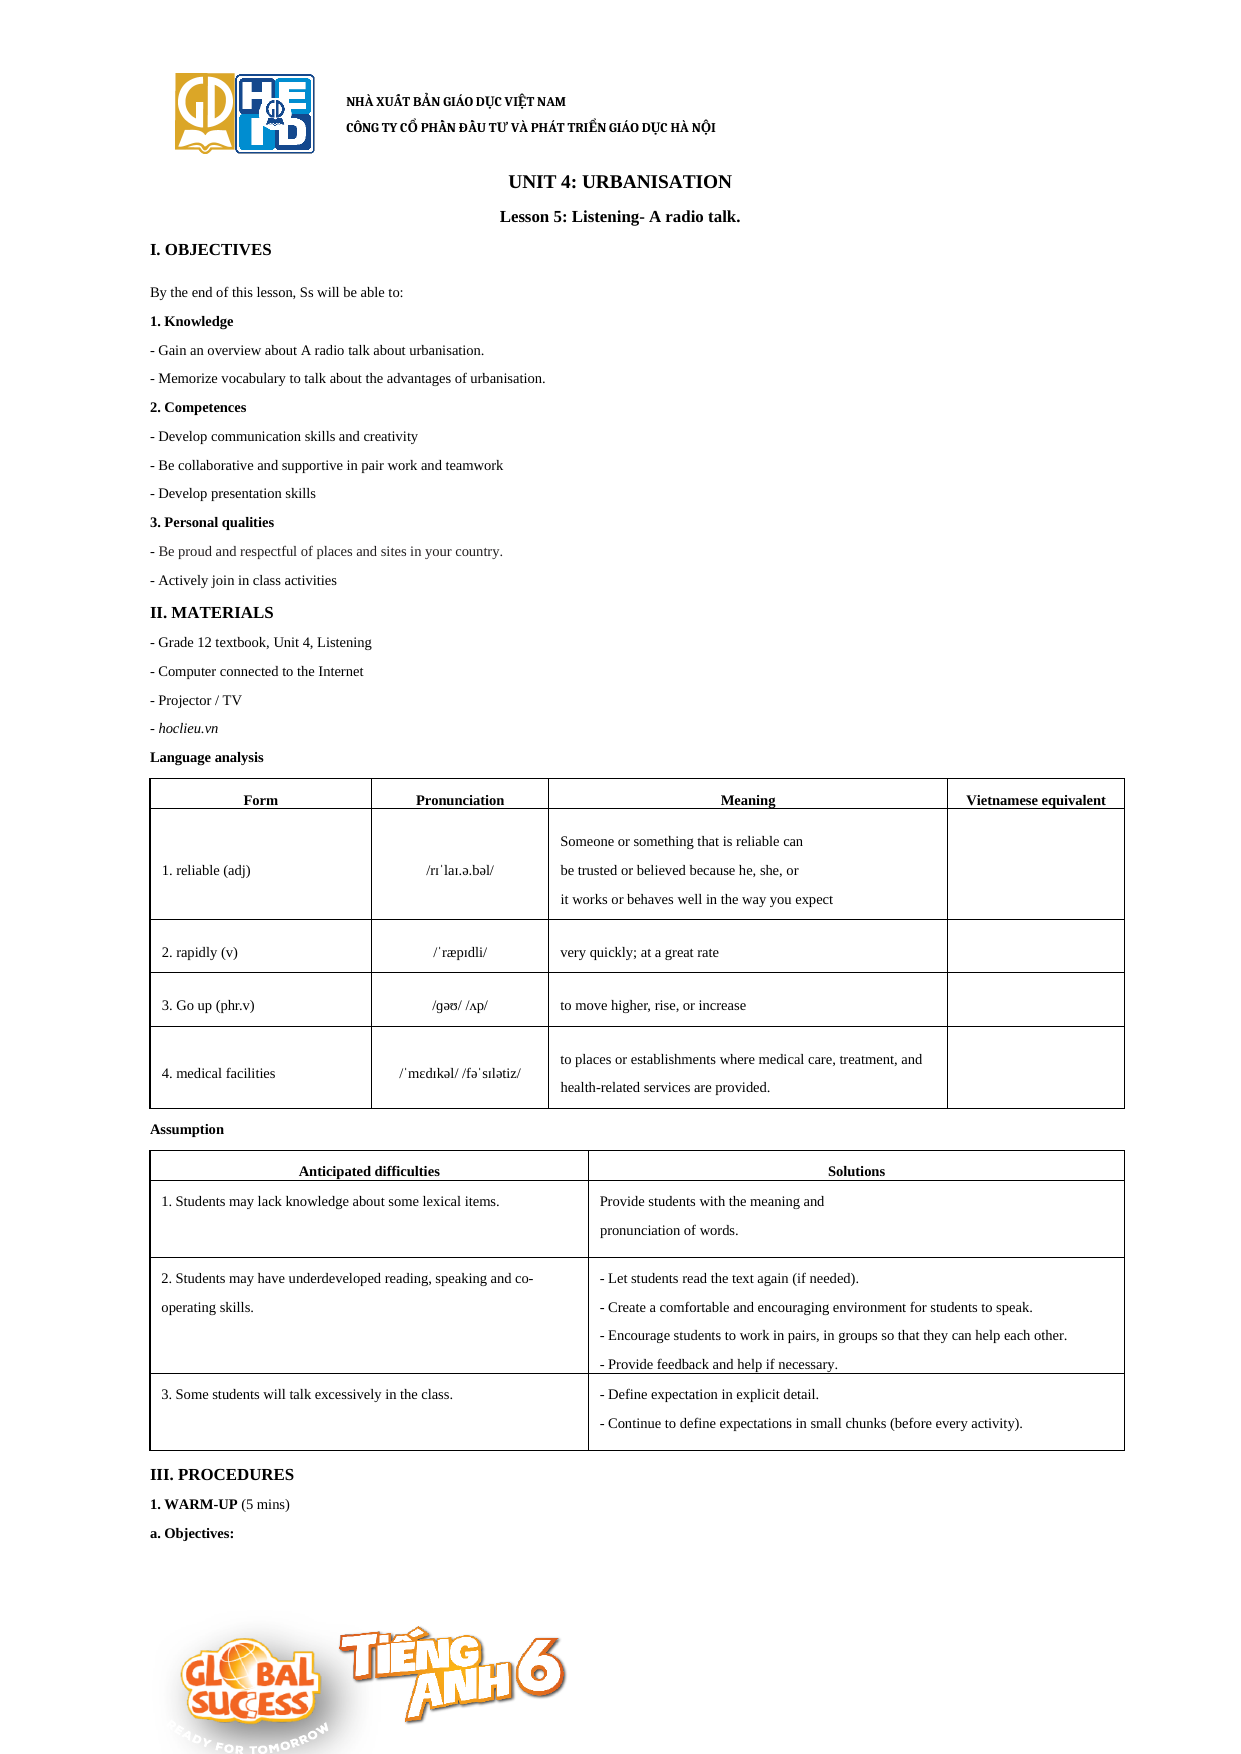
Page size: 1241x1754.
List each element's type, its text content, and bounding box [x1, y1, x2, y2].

text 2. Competences [150, 387, 1090, 416]
table_cell [948, 920, 1124, 972]
table_cell [948, 809, 1124, 919]
table_header Form [151, 779, 371, 808]
table_cell /ˈræpɪdli/ [372, 920, 548, 972]
text 1. WARM-UP (5 mins) [150, 1484, 1090, 1513]
table_cell 4. medical facilities [151, 1027, 371, 1108]
text I. OBJECTIVES [150, 226, 1090, 259]
text 3. Personal qualities [150, 502, 1090, 531]
text III. PROCEDURES [150, 1451, 1090, 1484]
text - Develop communication skills and creativity [150, 416, 1090, 444]
table_header Pronunciation [372, 779, 548, 808]
text - Projector / TV [150, 679, 1090, 708]
table_cell /rɪˈlaɪ.ə.bəl/ [372, 809, 548, 919]
picture [175, 73, 315, 154]
table_cell - Define expectation in explicit detail. - Continue to define expectations in small chunks (before every activity). [589, 1374, 1124, 1449]
table_cell /ɡəʊ/ /ʌp/ [372, 973, 548, 1026]
table_header Solutions [589, 1151, 1124, 1180]
text Lesson 5: Listening- A radio talk. [150, 192, 1090, 226]
text - Be collaborative and supportive in pair work and teamwork [150, 444, 1090, 473]
table_header Vietnamese equivalent [948, 779, 1124, 808]
table_cell Provide students with the meaning and pronunciation of words. [589, 1181, 1124, 1257]
text - Memorize vocabulary to talk about the advantages of urbanisation. [150, 358, 1090, 387]
table_cell 2. Students may have underdeveloped reading, speaking and co-operating skills. [151, 1258, 588, 1373]
text - Develop presentation skills [150, 473, 1090, 502]
text - Grade 12 textbook, Unit 4, Listening [150, 622, 1090, 651]
table_cell 3. Go up (phr.v) [151, 973, 371, 1026]
picture [169, 1635, 326, 1730]
text - hoclieu.vn [150, 708, 1090, 737]
text - Computer connected to the Internet [150, 651, 1090, 679]
table_cell to places or establishments where medical care, treatment, and health-related services are provided. [549, 1027, 947, 1108]
table_cell to move higher, rise, or increase [549, 973, 947, 1026]
table_cell - Let students read the text again (if needed). - Create a comfortable and encouraging environment for students to speak. - Encourage students to work in pairs, in groups so that they can help each other. - Provide feedback and help if necessary. [589, 1258, 1124, 1373]
text - Be proud and respectful of places and sites in your country. [150, 531, 1090, 559]
text - Actively join in class activities [150, 559, 1090, 588]
table_header Meaning [549, 779, 947, 808]
table_header Anticipated difficulties [151, 1151, 588, 1180]
table_cell 3. Some students will talk excessively in the class. [151, 1374, 588, 1449]
table_cell [948, 1027, 1124, 1108]
text 1. Knowledge [150, 301, 1090, 329]
table_cell Someone or something that is reliable can be trusted or believed because he, she, or it works or behaves well in the way you expect [549, 809, 947, 919]
table_cell 1. reliable (adj) [151, 809, 371, 919]
table_cell [948, 973, 1124, 1026]
text By the end of this lesson, Ss will be able to: [150, 272, 1090, 301]
table_cell 1. Students may lack knowledge about some lexical items. [151, 1181, 588, 1257]
text Language analysis [150, 737, 1090, 766]
picture [336, 1623, 568, 1727]
table_cell very quickly; at a great rate [549, 920, 947, 972]
text a. Objectives: [150, 1513, 1090, 1542]
text UNIT 4: URBANISATION [150, 154, 1090, 192]
table_cell 2. rapidly (v) [151, 920, 371, 972]
text - Gain an overview about A radio talk about urbanisation. [150, 329, 1090, 358]
table_cell /ˈmɛdɪkəl/ /fəˈsɪlətiz/ [372, 1027, 548, 1108]
text Assumption [150, 1109, 1090, 1138]
text II. MATERIALS [150, 588, 1090, 622]
